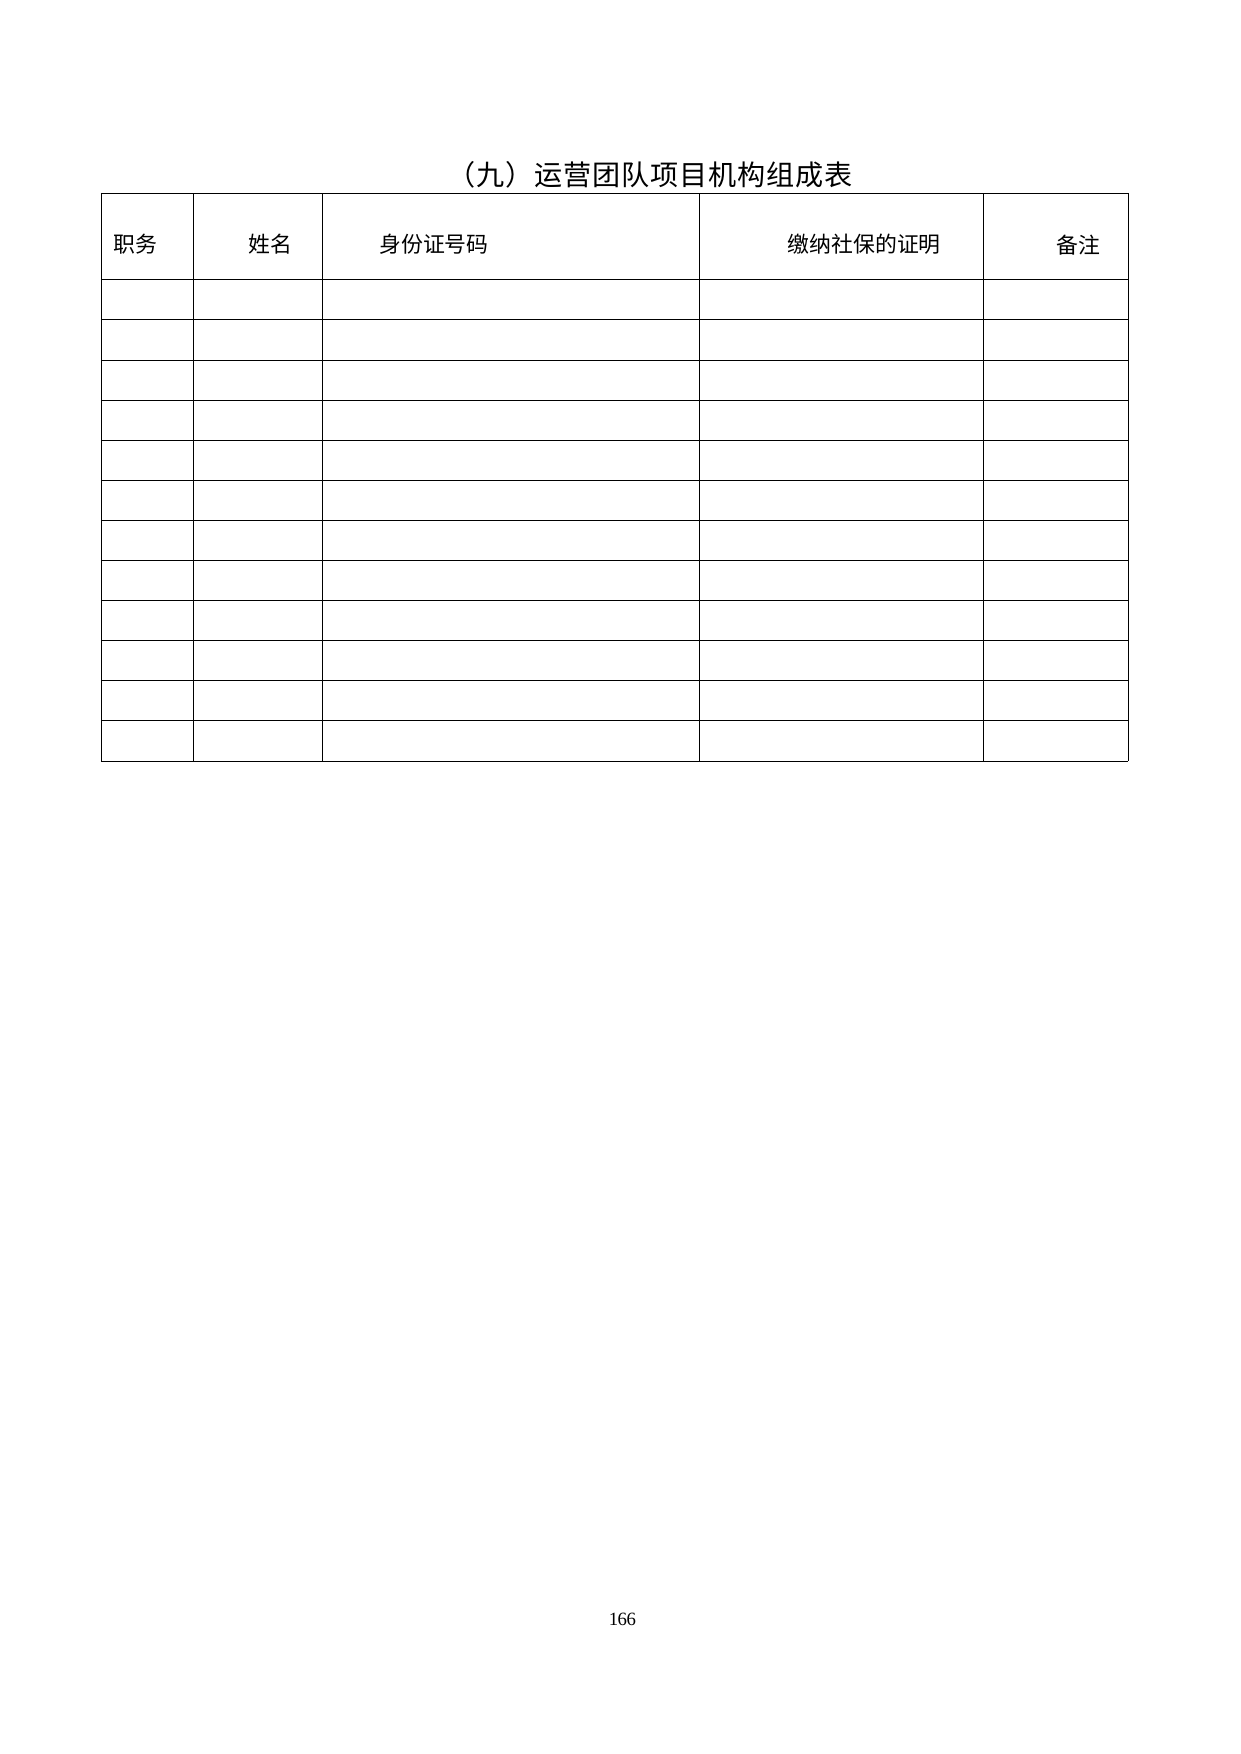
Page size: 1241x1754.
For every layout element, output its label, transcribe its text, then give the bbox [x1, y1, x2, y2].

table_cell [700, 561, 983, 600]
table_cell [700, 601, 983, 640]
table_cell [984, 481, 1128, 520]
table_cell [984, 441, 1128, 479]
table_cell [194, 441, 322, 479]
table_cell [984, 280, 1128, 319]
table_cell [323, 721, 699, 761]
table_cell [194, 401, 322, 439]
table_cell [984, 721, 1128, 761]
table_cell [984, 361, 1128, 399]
text （九）运营团队项目机构组成表 [101, 157, 1129, 193]
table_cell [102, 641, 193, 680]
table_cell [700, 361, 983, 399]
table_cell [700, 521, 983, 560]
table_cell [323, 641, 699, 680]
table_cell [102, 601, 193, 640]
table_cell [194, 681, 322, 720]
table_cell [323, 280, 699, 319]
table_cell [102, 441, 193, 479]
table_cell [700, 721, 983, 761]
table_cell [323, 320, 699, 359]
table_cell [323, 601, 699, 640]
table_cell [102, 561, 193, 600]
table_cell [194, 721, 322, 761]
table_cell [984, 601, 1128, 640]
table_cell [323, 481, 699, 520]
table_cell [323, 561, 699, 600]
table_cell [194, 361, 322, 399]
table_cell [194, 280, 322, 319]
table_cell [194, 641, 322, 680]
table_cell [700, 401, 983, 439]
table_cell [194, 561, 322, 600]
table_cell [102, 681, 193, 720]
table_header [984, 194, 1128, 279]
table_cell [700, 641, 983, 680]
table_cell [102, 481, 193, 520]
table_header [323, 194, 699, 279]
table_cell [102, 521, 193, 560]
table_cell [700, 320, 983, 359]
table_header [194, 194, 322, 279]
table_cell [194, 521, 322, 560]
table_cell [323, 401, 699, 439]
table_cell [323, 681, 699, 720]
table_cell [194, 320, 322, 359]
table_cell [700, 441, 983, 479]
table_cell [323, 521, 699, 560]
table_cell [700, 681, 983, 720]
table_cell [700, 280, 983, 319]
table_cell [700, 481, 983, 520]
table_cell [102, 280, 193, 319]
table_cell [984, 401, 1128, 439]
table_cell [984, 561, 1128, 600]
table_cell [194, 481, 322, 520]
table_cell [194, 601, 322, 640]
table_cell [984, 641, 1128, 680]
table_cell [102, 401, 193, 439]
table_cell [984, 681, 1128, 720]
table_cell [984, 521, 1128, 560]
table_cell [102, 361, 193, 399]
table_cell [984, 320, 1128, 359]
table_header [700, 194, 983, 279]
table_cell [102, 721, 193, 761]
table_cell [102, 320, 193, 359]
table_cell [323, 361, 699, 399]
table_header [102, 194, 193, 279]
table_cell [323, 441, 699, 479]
